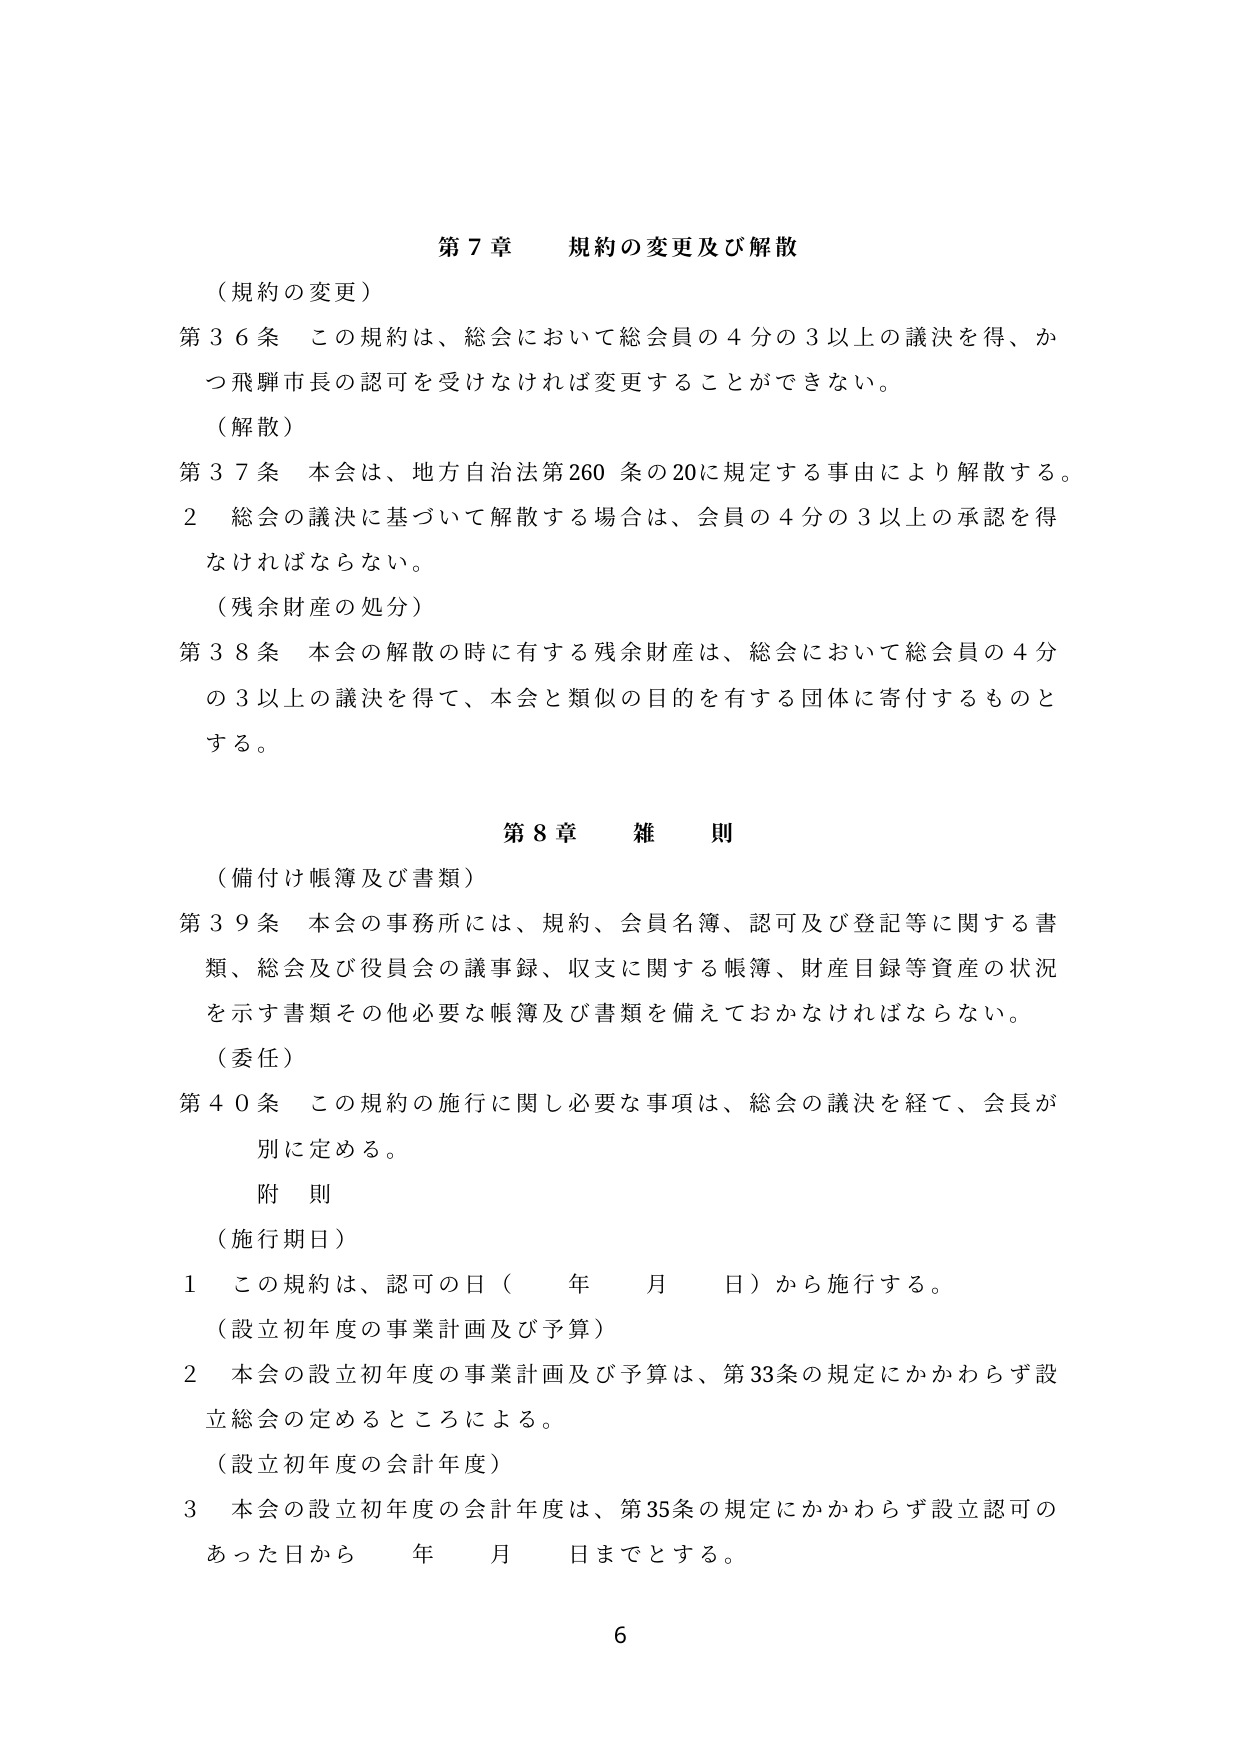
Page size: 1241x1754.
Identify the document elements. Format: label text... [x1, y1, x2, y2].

text （規約の変更） [179, 268, 1061, 313]
text （施行期日） [179, 1215, 1061, 1260]
text 第３８条 本会の解散の時に有する残余財産は、総会において総会員の４分の３以上の議決を得て、本会と類似の目的を有する団体に寄付するものとする。 [179, 629, 1061, 764]
text （設立初年度の事業計画及び予算） [179, 1305, 1061, 1351]
text 附 則 [179, 1170, 1061, 1215]
text ２ 総会の議決に基づいて解散する場合は、会員の４分の３以上の承認を得なければならない。 [179, 493, 1061, 584]
text １ この規約は、認可の日（ 年 月 日）から施行する。 [179, 1260, 1061, 1305]
text 第３６条 この規約は、総会において総会員の４分の３以上の議決を得、かつ飛騨市長の認可を受けなければ変更することができない。 [179, 313, 1061, 403]
text 第７章 規約の変更及び解散 [179, 223, 1061, 268]
text 第４０条 この規約の施行に関し必要な事項は、総会の議決を経て、会長が別に定める。 [179, 1080, 1061, 1170]
text 第８章 雑 則 [179, 809, 1061, 854]
text ３ 本会の設立初年度の会計年度は、第35条の規定にかかわらず設立認可のあった日から 年 月 日までとする。 [179, 1486, 1061, 1576]
text （備付け帳簿及び書類） [179, 854, 1061, 899]
text 第３７条 本会は、地方自治法第260条の20に規定する事由により解散する。 [179, 448, 1061, 493]
text ２ 本会の設立初年度の事業計画及び予算は、第33条の規定にかかわらず設立総会の定めるところによる。 [179, 1351, 1061, 1441]
text （解散） [179, 403, 1061, 448]
text （残余財産の処分） [179, 584, 1061, 629]
text （委任） [179, 1035, 1061, 1080]
text （設立初年度の会計年度） [179, 1441, 1061, 1486]
text 第３９条 本会の事務所には、規約、会員名簿、認可及び登記等に関する書類、総会及び役員会の議事録、収支に関する帳簿、財産目録等資産の状況を示す書類その他必要な帳簿及び書類を備えておかなければならない。 [179, 899, 1061, 1035]
